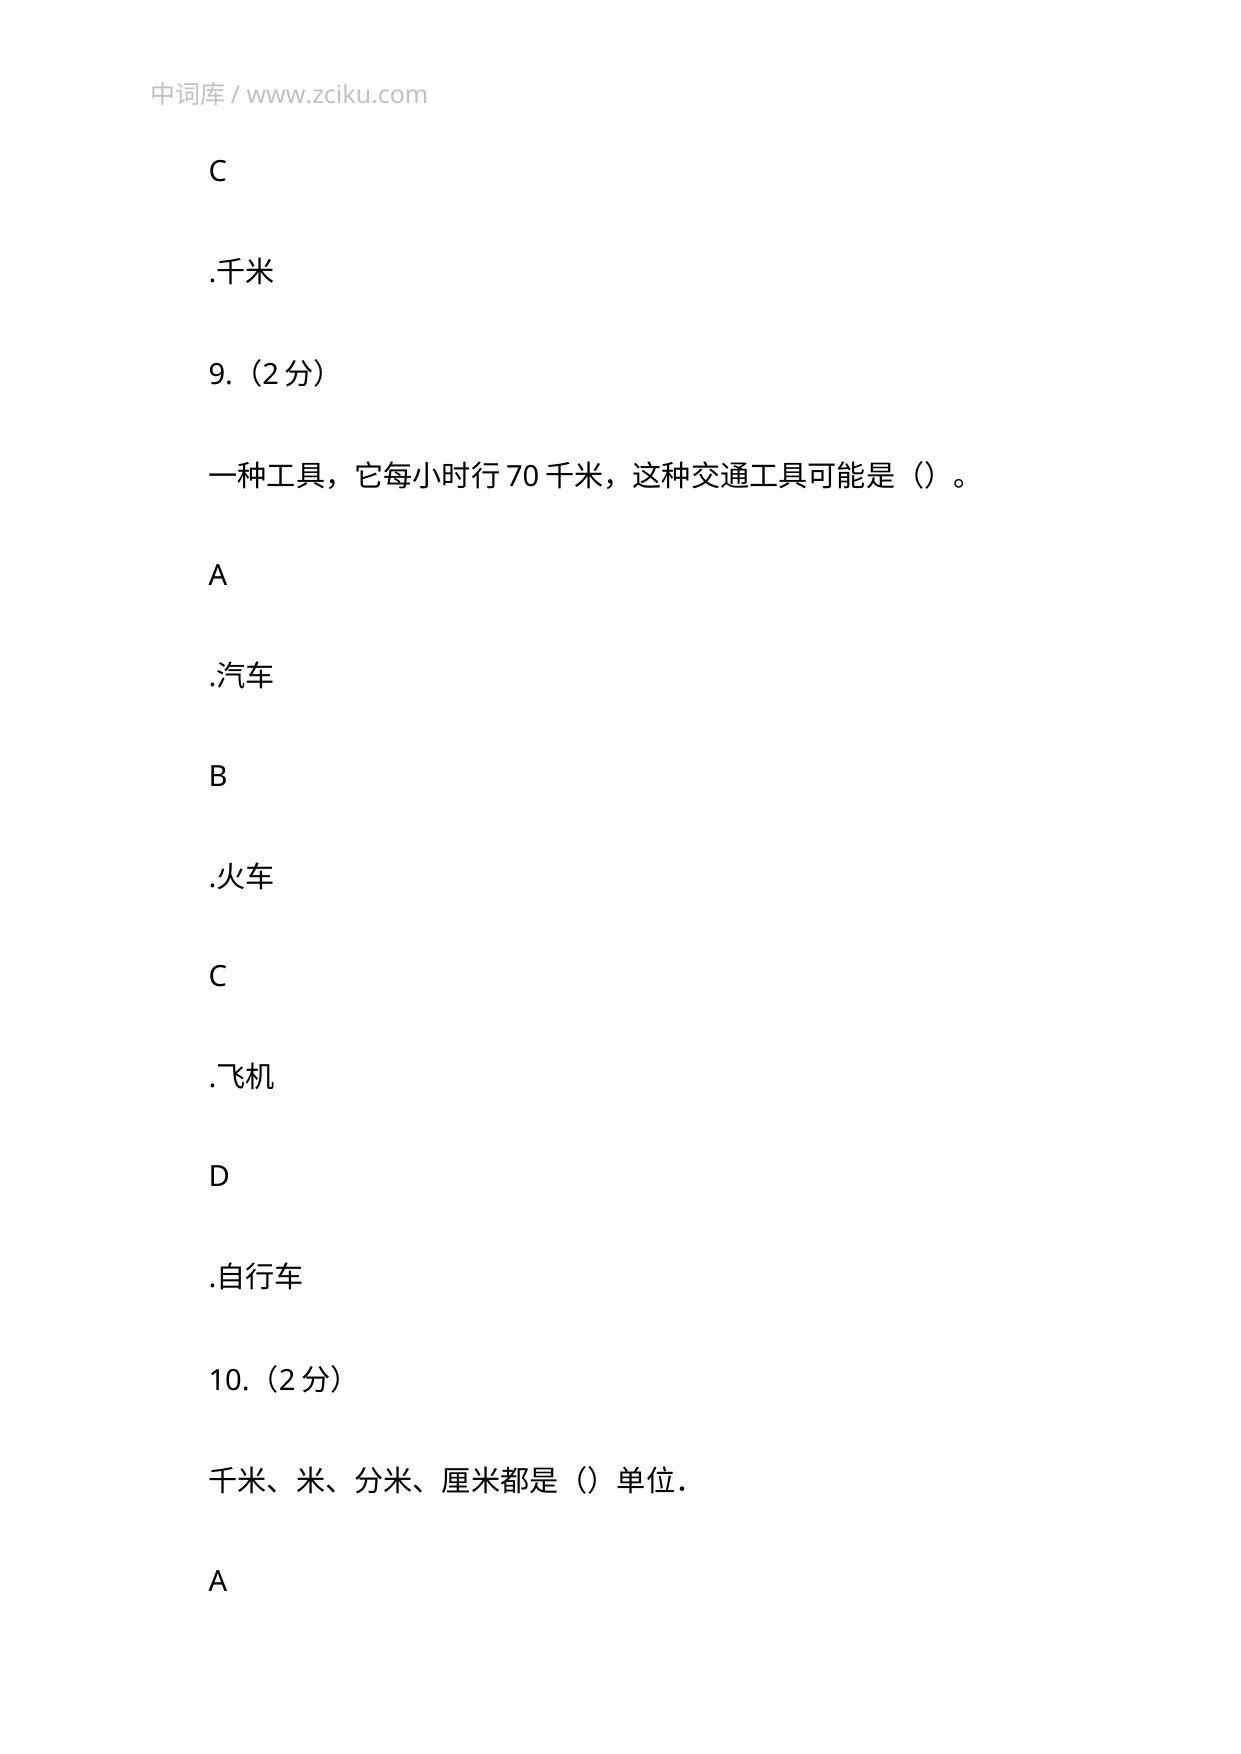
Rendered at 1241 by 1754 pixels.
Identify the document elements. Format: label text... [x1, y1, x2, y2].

text A [150, 1560, 1090, 1599]
text 一种工具，它每小时行70千米，这种交通工具可能是（）。 [150, 452, 1090, 495]
text C [150, 955, 1090, 995]
text .飞机 [150, 1054, 1090, 1096]
text .汽车 [150, 653, 1090, 695]
text 9.（2分） [150, 350, 1090, 393]
text C [150, 150, 1090, 190]
text .火车 [150, 853, 1090, 896]
text A [150, 554, 1090, 594]
text 千米、米、分米、厘米都是（）单位． [150, 1458, 1090, 1500]
text .自行车 [150, 1254, 1090, 1296]
text 10.（2分） [150, 1356, 1090, 1398]
text B [150, 755, 1090, 794]
text D [150, 1156, 1090, 1195]
text .千米 [150, 248, 1090, 291]
